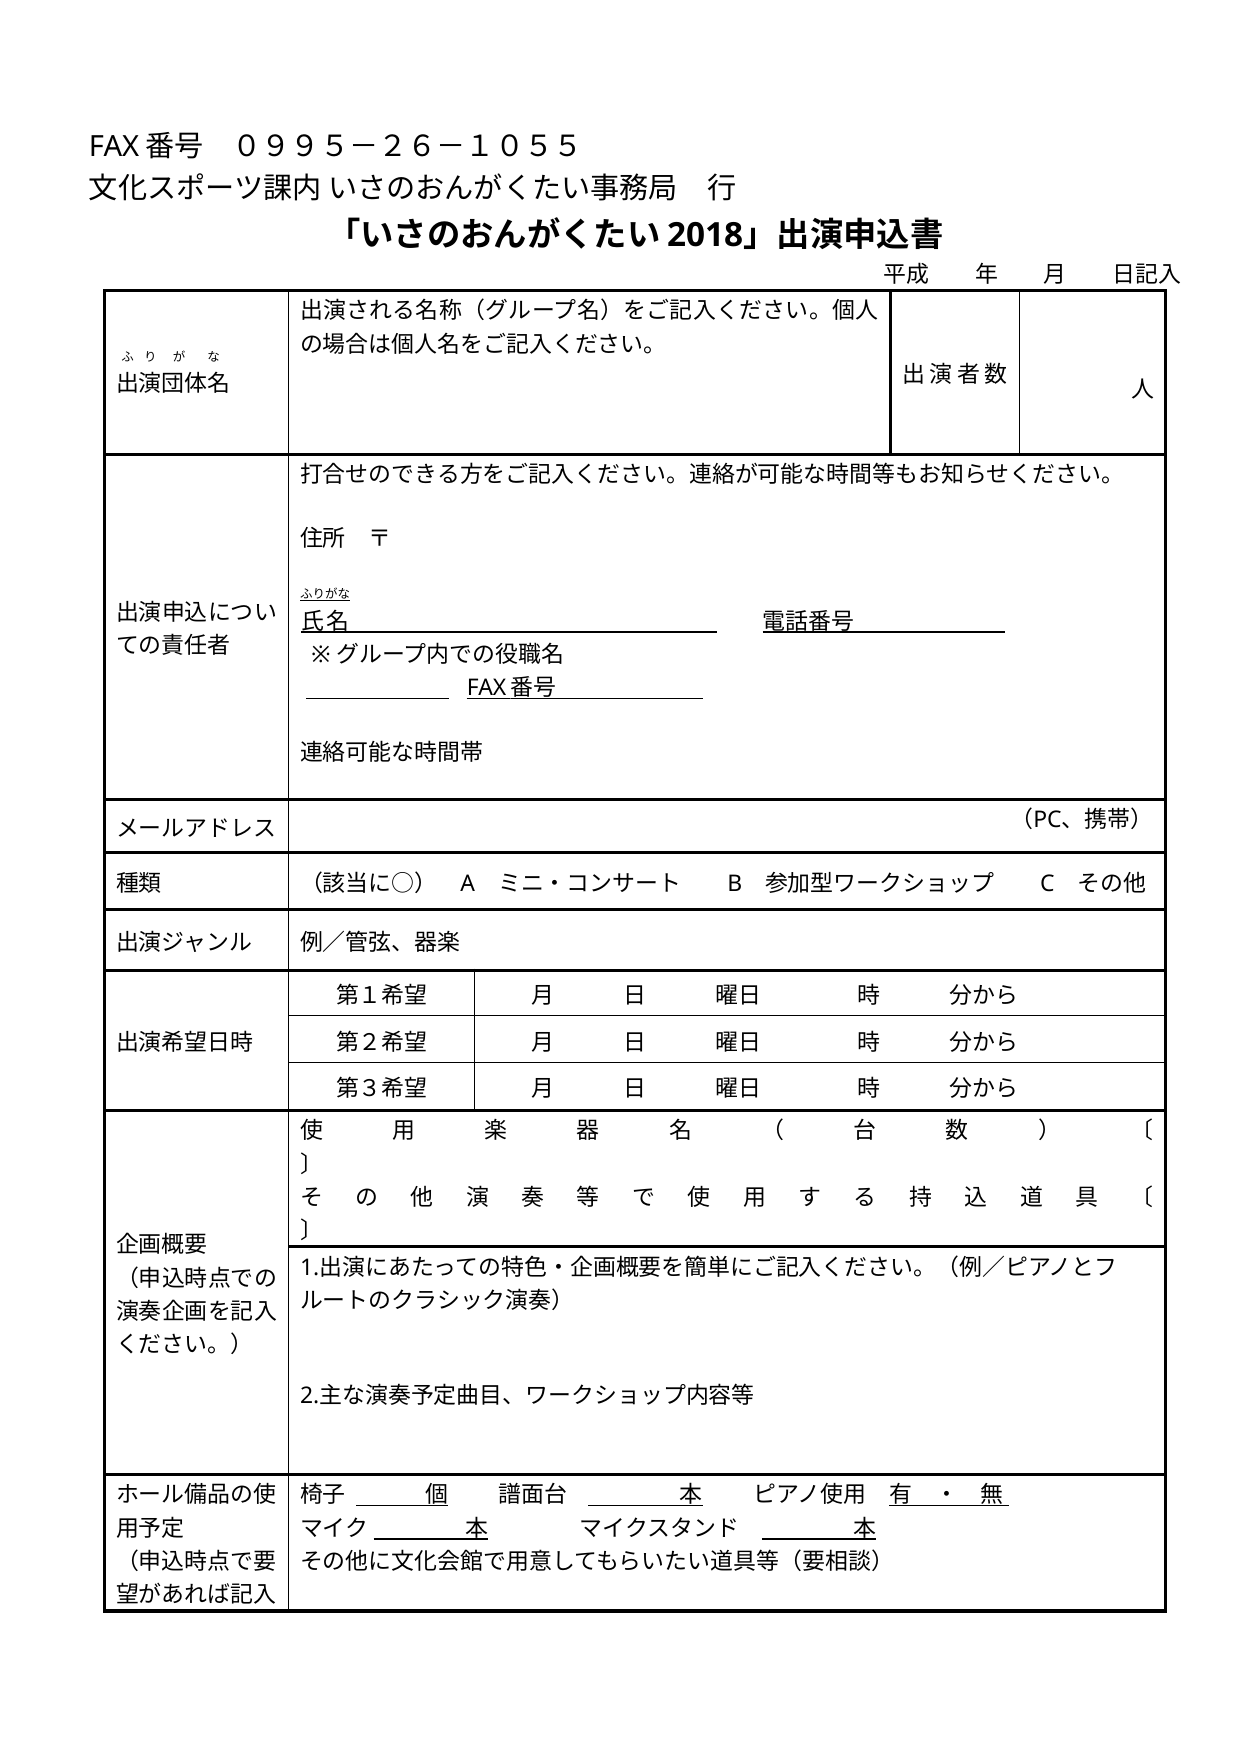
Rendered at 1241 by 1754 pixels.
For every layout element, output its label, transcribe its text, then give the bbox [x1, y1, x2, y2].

table_cell 第１希望 [289, 972, 474, 1015]
table_cell 月 日 曜日 時 分から [475, 972, 1164, 1015]
table_cell 出演申込についての責任者 [106, 456, 288, 798]
table_cell 企画概要 （申込時点での演奏企画を記入ください。） [106, 1112, 288, 1473]
table_cell 第２希望 [289, 1016, 474, 1062]
table_cell 使用楽器名（台数）〔 〕 その他演奏等で使用する持込道具〔 〕 [289, 1112, 1164, 1245]
table_header 出演者数 [892, 292, 1019, 452]
table_cell 出演希望日時 [106, 972, 288, 1109]
table_cell 打合せのできる方をご記入ください。連絡が可能な時間等もお知らせください。 住所 〒 電話番号 ※ グループ内での役職名 FAX番号 連絡可能な時間帯 [289, 456, 1164, 798]
table_header [106, 292, 288, 452]
text 文化スポーツ課内 いさのおんがくたい事務局 行 [89, 165, 1181, 207]
table_cell 種類 [106, 854, 288, 908]
text 平成 年 月 日記入 [89, 256, 1181, 289]
table_header 人 [1020, 292, 1164, 452]
table_header 出演される名称（グループ名）をご記入ください。個人の場合は個人名をご記入ください。 [289, 292, 889, 452]
table_cell 月 日 曜日 時 分から [475, 1016, 1164, 1062]
text FAX番号 ０９９５－２６－１０５５ [89, 123, 1181, 165]
table_cell 出演ジャンル [106, 911, 288, 968]
table_cell 例／管弦、器楽 [289, 911, 1164, 968]
table_cell メールアドレス [106, 801, 288, 851]
table_cell （該当に○） A ミニ・コンサート B 参加型ワークショップ C その他 [289, 854, 1164, 908]
table_cell 第３希望 [289, 1063, 474, 1109]
table_cell 1.出演にあたっての特色・企画概要を簡単にご記入ください。（例／ピアノとフルートのクラシック演奏） 2.主な演奏予定曲目、ワークショップ内容等 [289, 1248, 1164, 1473]
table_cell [106, 1476, 288, 1609]
table_cell 月 日 曜日 時 分から [475, 1063, 1164, 1109]
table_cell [289, 1476, 1164, 1609]
table_cell （PC、携帯） [289, 801, 1164, 851]
text 「いさのおんがくたい2018」出演申込書 [89, 207, 1181, 256]
